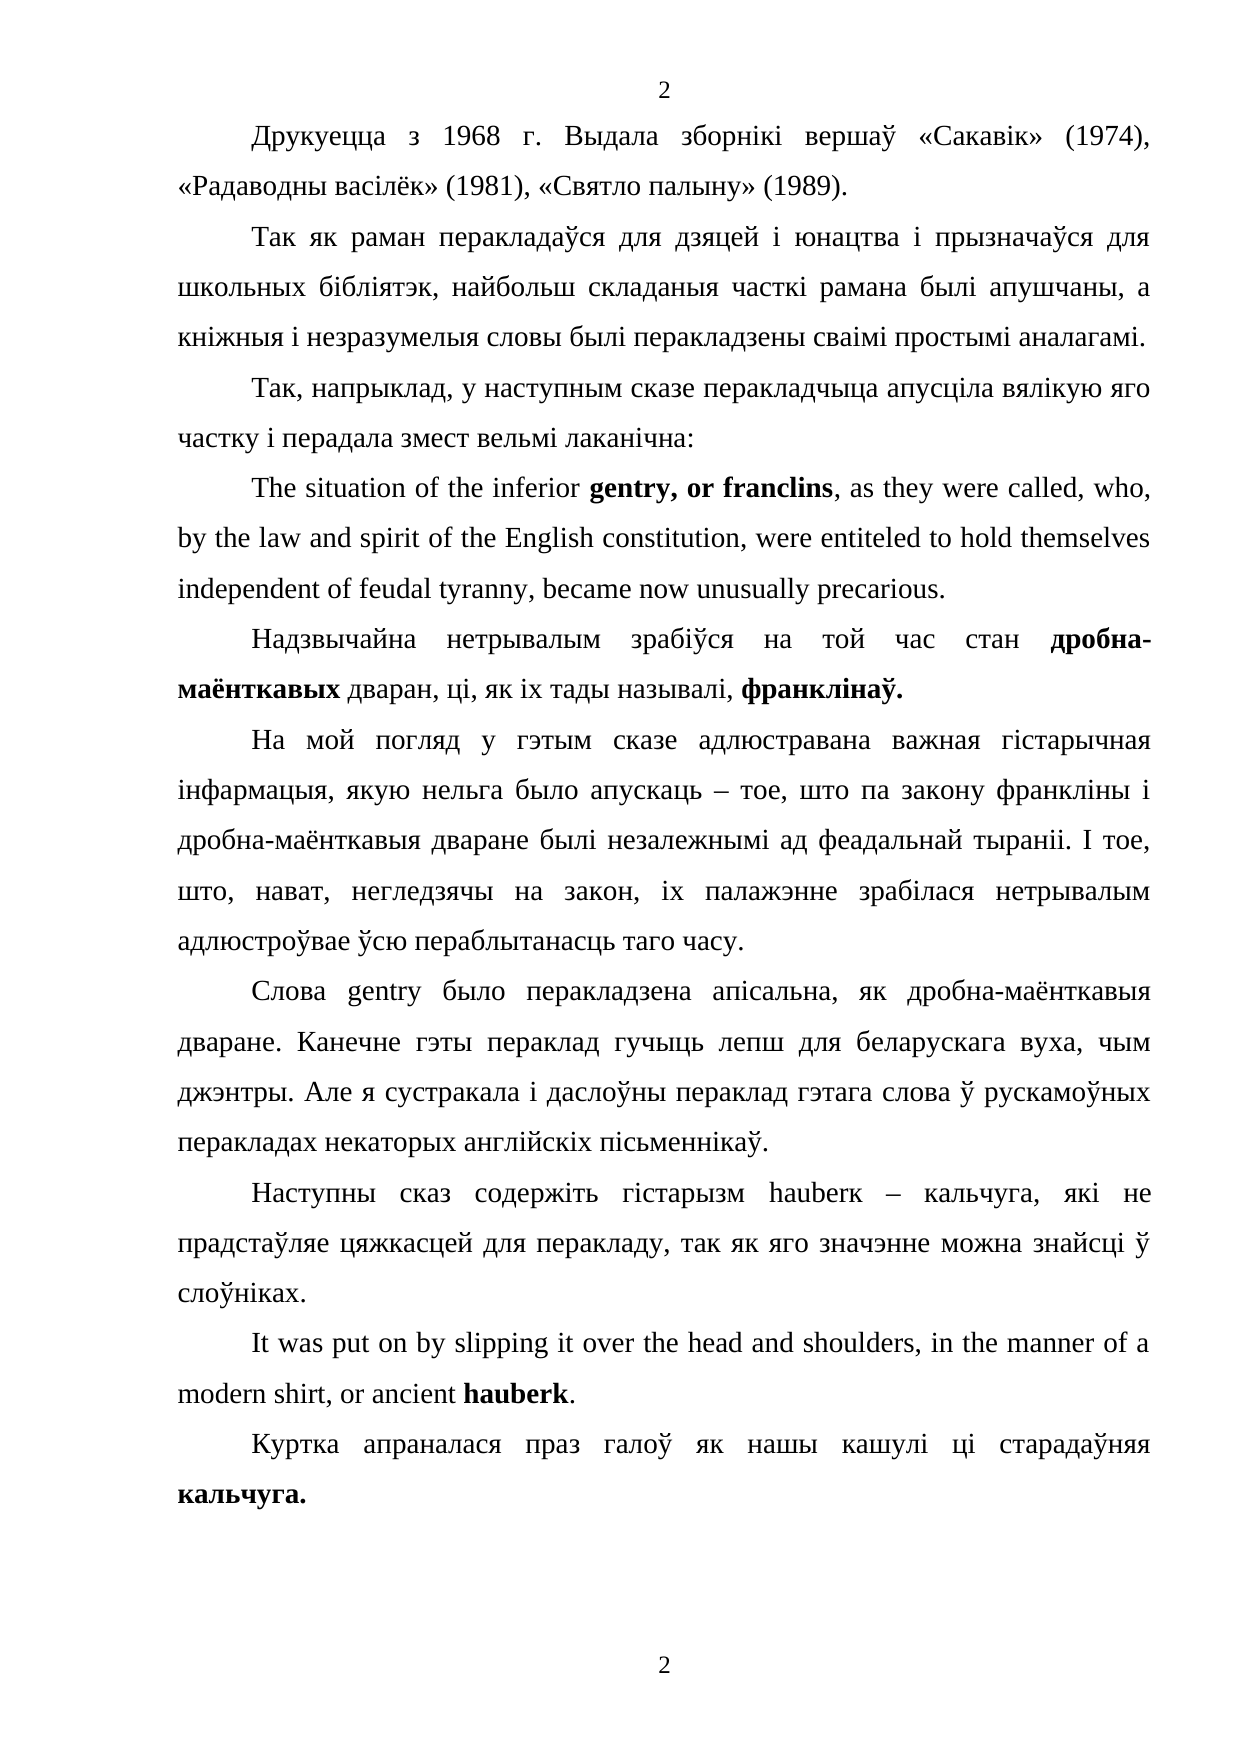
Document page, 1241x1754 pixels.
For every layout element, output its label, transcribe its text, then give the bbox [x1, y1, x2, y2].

text It was put on by slipping it over the head and shoulders, in the manner of a modern shirt, or ancient hauberk. [177, 1326, 1152, 1409]
text The situation of the inferior gentry, or franclins, as they were called, who, by the law and spirit of the English constitution, were entiteled to hold themselves independent of feudal tyranny, became now unusually precarious. [177, 470, 1152, 604]
text Так як раман перакладаўся для дзяцей і юнацтва і прызначаўся для школьных бібліятэк, найбольш складаныя часткі рамана былі апушчаны, а кніжныя і незразумелыя словы былі перакладзены сваімі простымі аналагамі. [177, 219, 1152, 353]
text Куртка апраналася праз галоў як нашы кашулі ці старадаўняя кальчуга. [177, 1426, 1152, 1510]
text Так, напрыклад, у наступным сказе перакладчыца апусціла вялікую яго частку і перадала змест вельмі лаканічна: [177, 370, 1152, 453]
text На мой погляд у гэтым сказе адлюстравана важная гістарычная інфармацыя, якую нельга было апускаць – тое, што па закону франкліны і дробна-маёнткавыя дваране былі незалежнымі ад феадальнай тыраніі. І тое, што, нават, негледзячы на закон, іх палажэнне зрабілася нетрывалым адлюстроўвае ўсю пераблытанасць таго часу. [177, 722, 1152, 957]
text Надзвычайна нетрывалым зрабіўся на той час стан дробна-маёнткавых дваран, ці, як іх тады называлі, франклінаў. [177, 621, 1152, 705]
text Друкуецца з 1968 г. Выдала зборнікі вершаў «Сакавік» (1974), «Радаводны васілёк» (1981), «Святло палыну» (1989). [177, 118, 1152, 202]
text Наступны сказ содержіть гістарызм hauberк – кальчуга, які не прадстаўляе цяжкасцей для перакладу, так як яго значэнне можна знайсці ў слоўніках. [177, 1175, 1152, 1309]
text Слова gentry было перакладзена апісальна, як дробна-маёнткавыя дваране. Канечне гэты пераклад гучыць лепш для беларускага вуха, чым джэнтры. Але я сустракала і даслоўны пераклад гэтага слова ў рускамоўных перакладах некаторых англійскіх пісьменнікаў. [177, 973, 1152, 1158]
